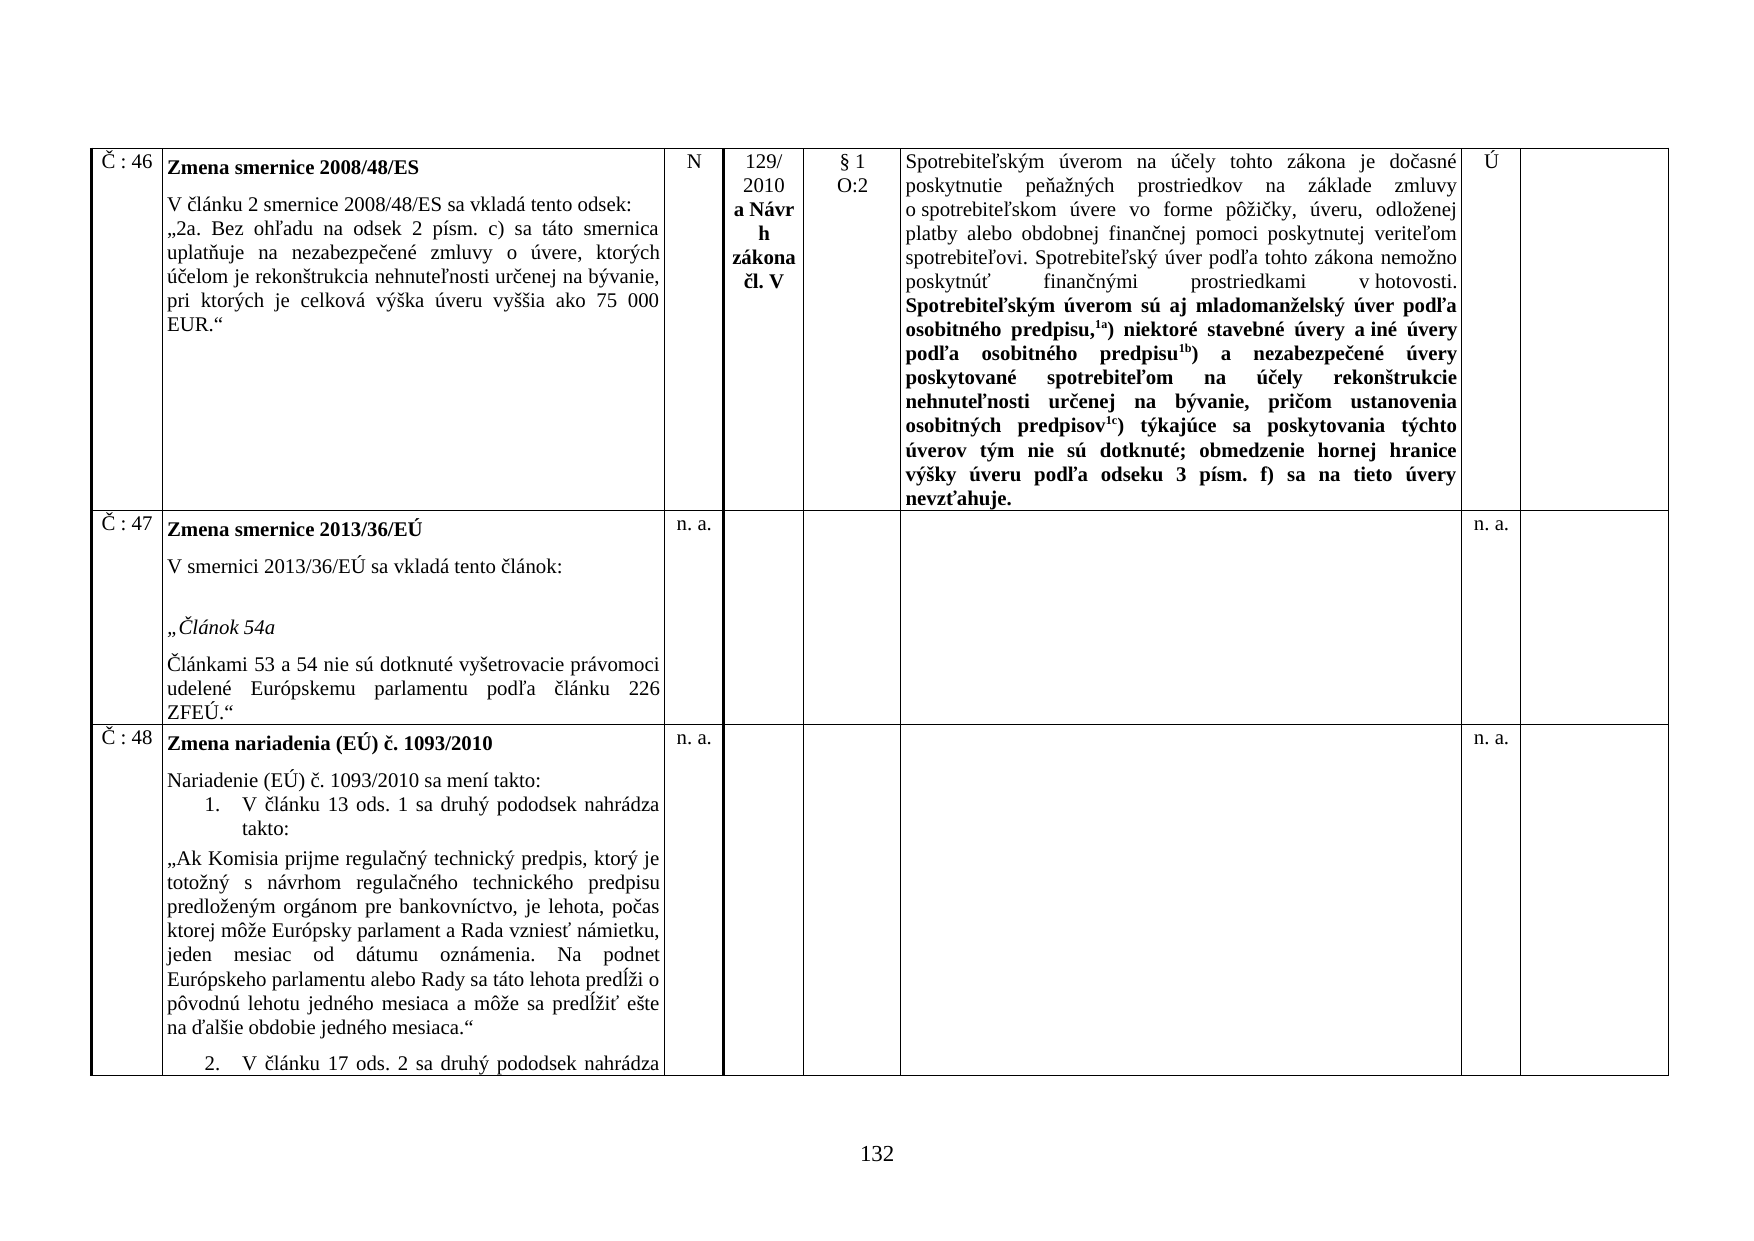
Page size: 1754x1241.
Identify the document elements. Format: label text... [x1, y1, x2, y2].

table_cell n. a. [1462, 725, 1520, 1075]
table_cell Spotrebiteľským úverom na účely tohto zákona je dočasné poskytnutie peňažných prostriedkov na základe zmluvy o spotrebiteľskom úvere vo forme pôžičky, úveru, odloženej platby alebo obdobnej finančnej pomoci poskytnutej veriteľom spotrebiteľovi. Spotrebiteľský úver podľa tohto zákona nemožno poskytnúť finančnými prostriedkami v hotovosti. Spotrebiteľským úverom sú aj mladomanželský úver podľa osobitného predpisu,1a) niektoré stavebné úvery a iné úvery podľa osobitného predpisu1b) a nezabezpečené úvery poskytované spotrebiteľom na účely rekonštrukcie nehnuteľnosti určenej na bývanie, pričom ustanovenia osobitných predpisov1c) týkajúce sa poskytovania týchto úverov tým nie sú dotknuté; obmedzenie hornej hranice výšky úveru podľa odseku 3 písm. f) sa na tieto úvery nevzťahuje. [901, 149, 1461, 510]
table_cell n. a. [1462, 511, 1520, 724]
table_cell [804, 511, 900, 724]
table_cell [1521, 149, 1668, 510]
table_cell n. a. [665, 725, 722, 1075]
table_cell [901, 725, 1461, 1075]
table_cell [804, 725, 900, 1075]
table_cell 129/ 2010 a Návrh zákona čl. V [725, 149, 803, 510]
table_cell Zmena smernice 2008/48/ES V článku 2 smernice 2008/48/ES sa vkladá tento odsek: „2a. Bez ohľadu na odsek 2 písm. c) sa táto smernica uplatňuje na nezabezpečené zmluvy o úvere, ktorých účelom je rekonštrukcia nehnuteľnosti určenej na bývanie, pri ktorých je celková výška úveru vyššia ako 75 000 EUR.“ [163, 149, 664, 510]
table_cell [1521, 725, 1668, 1075]
table_cell [1521, 511, 1668, 724]
table_cell Č : 47 [93, 511, 162, 724]
table_cell [725, 511, 803, 724]
table_cell Ú [1462, 149, 1520, 510]
table_cell Č : 46 [93, 149, 162, 510]
table_cell n. a. [665, 511, 722, 724]
table_cell N [665, 149, 722, 510]
table_cell [725, 725, 803, 1075]
table_cell Zmena smernice 2013/36/EÚ V smernici 2013/36/EÚ sa vkladá tento článok: „Článok 54a Článkami 53 a 54 nie sú dotknuté vyšetrovacie právomoci udelené Európskemu parlamentu podľa článku 226 ZFEÚ.“ [163, 511, 664, 724]
table_cell Č : 48 [93, 725, 162, 1075]
table_cell [901, 511, 1461, 724]
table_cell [163, 725, 664, 1075]
table_cell § 1 O:2 [804, 149, 900, 510]
